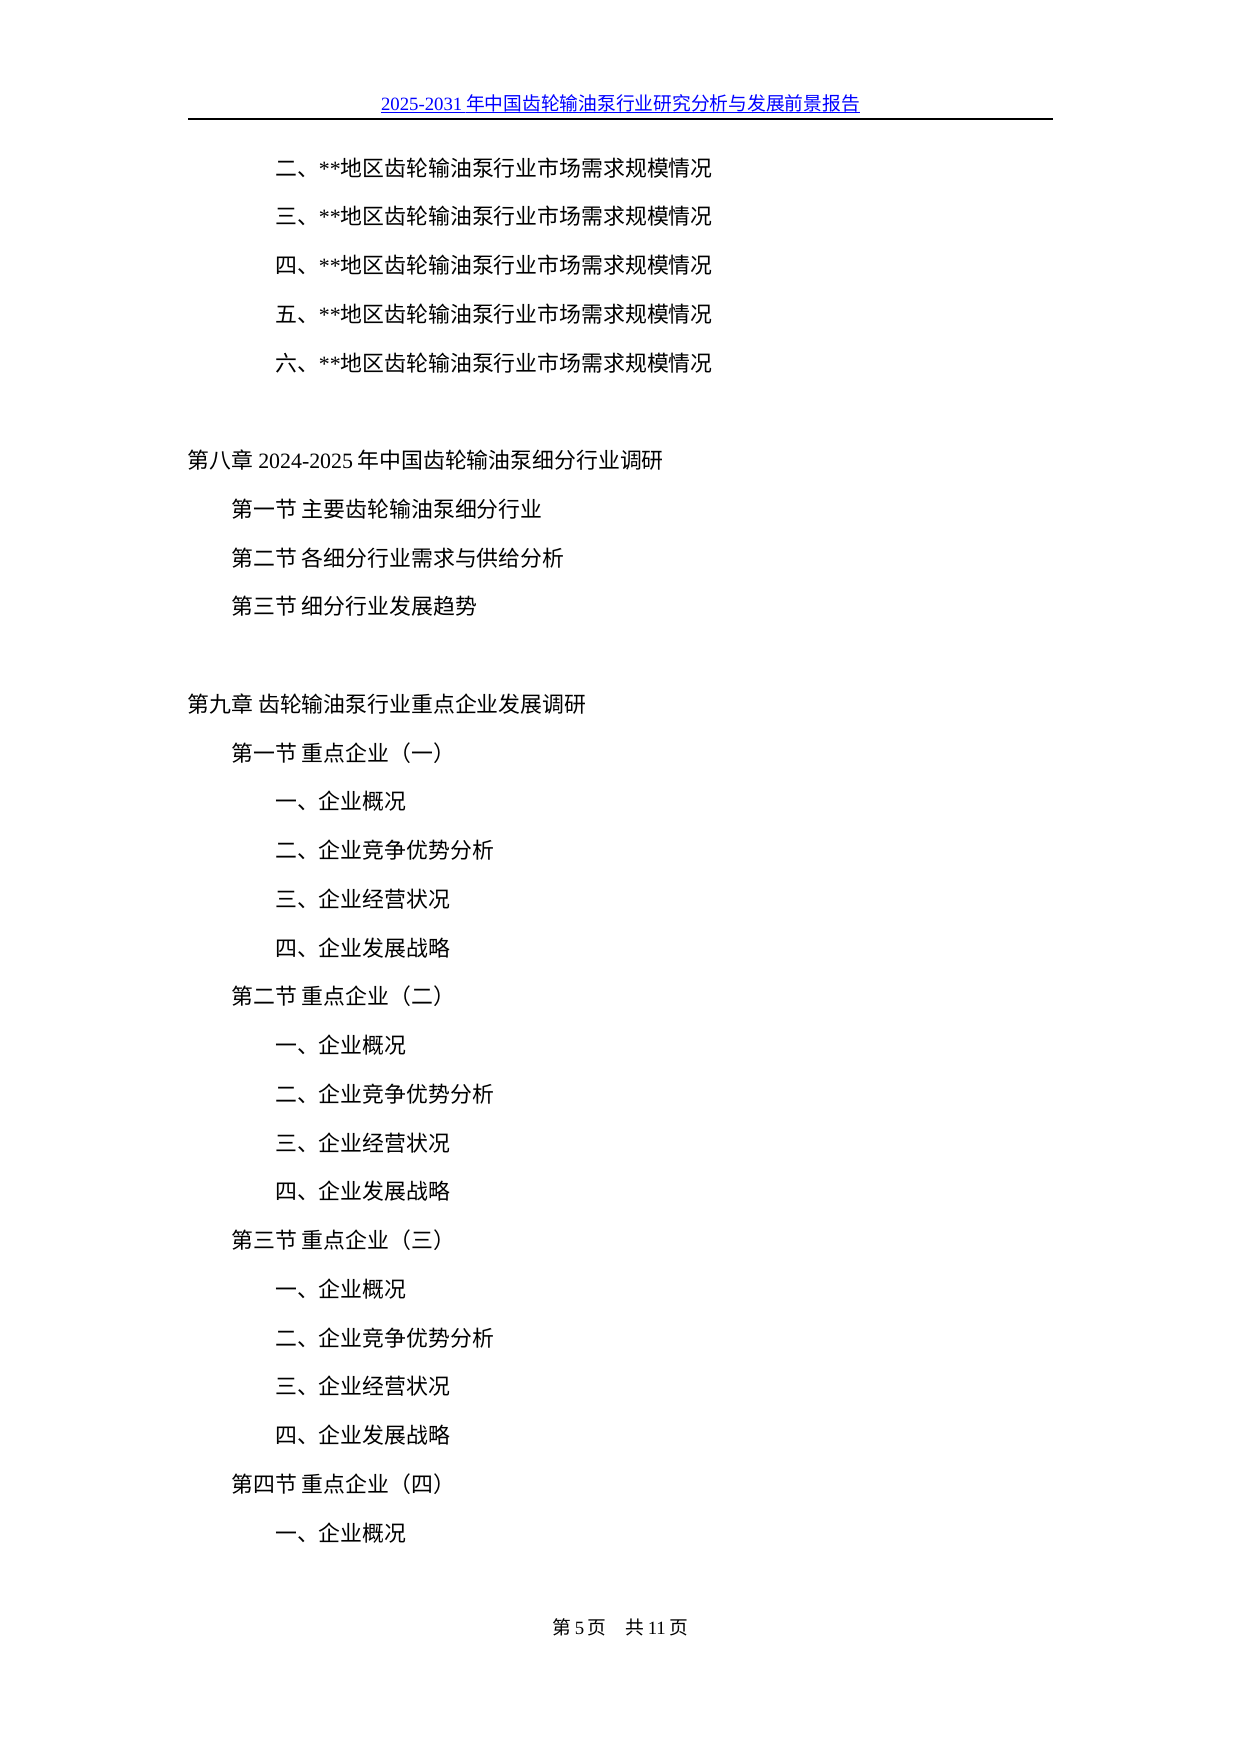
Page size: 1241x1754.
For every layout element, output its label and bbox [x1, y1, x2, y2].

text [187, 150, 1053, 1548]
